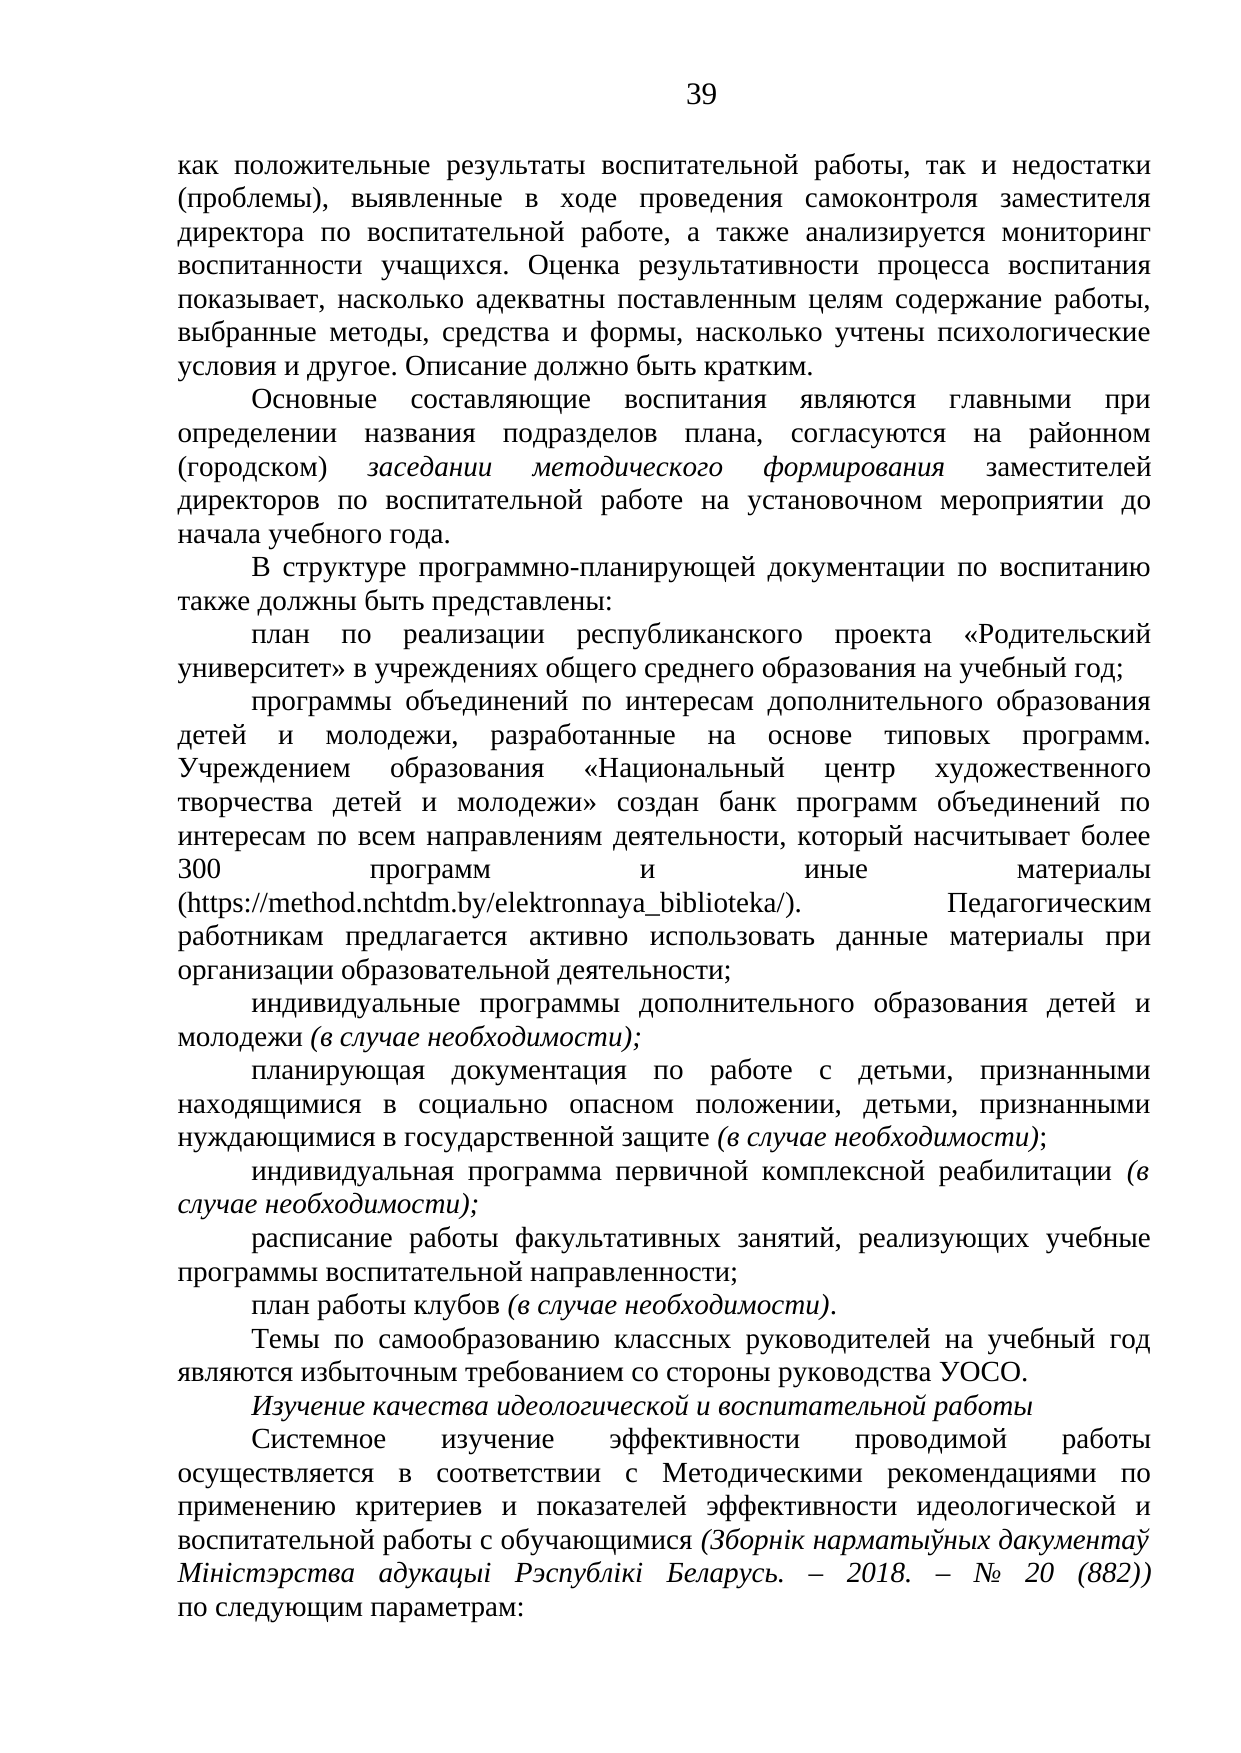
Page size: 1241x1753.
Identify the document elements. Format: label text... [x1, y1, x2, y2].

text расписание работы факультативных занятий, реализующих учебные программы воспитательной направленности; [177, 1220, 1152, 1287]
text план по реализации республиканского проекта «Родительский университет» в учреждениях общего среднего образования на учебный год; [177, 616, 1152, 683]
text план работы клубов (в случае необходимости). [177, 1287, 1152, 1321]
text индивидуальная программа первичной комплексной реабилитации (в случае необходимости); [177, 1153, 1152, 1220]
text планирующая документация по работе с детьми, признанными находящимися в социально опасном положении, детьми, признанными нуждающимися в государственной защите (в случае необходимости); [177, 1052, 1152, 1153]
text программы объединений по интересам дополнительного образования детей и молодежи, разработанные на основе типовых программ. Учреждением образования «Национальный центр художественного творчества детей и молодежи» создан банк программ объединений по интересам по всем направлениям деятельности, который насчитывает более 300 программ и иные материалы (https://method.nchtdm.by/elektronnaya_biblioteka/). Педагогическим работникам предлагается активно использовать данные материалы при организации образовательной деятельности; [177, 683, 1152, 985]
text Изучение качества идеологической и воспитательной работы [177, 1388, 1152, 1421]
text Основные составляющие воспитания являются главными при определении названия подразделов плана, согласуются на районном (городском) заседании методического формирования заместителей директоров по воспитательной работе на установочном мероприятии до начала учебного года. [177, 382, 1152, 549]
text В структуре программно-планирующей документации по воспитанию также должны быть представлены: [177, 549, 1152, 616]
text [177, 147, 1152, 382]
text Темы по самообразованию классных руководителей на учебный год являются избыточным требованием со стороны руководства УОСО. [177, 1321, 1152, 1388]
text Системное изучение эффективности проводимой работы осуществляется в соответствии с Методическими рекомендациями по применению критериев и показателей эффективности идеологической и воспитательной работы с обучающимися (Зборнік нарматыўных дакументаў Міністэрства адукацыі Рэспублікі Беларусь. – 2018. – № 20 (882)) по следующим параметрам: [177, 1421, 1152, 1623]
text индивидуальные программы дополнительного образования детей и молодежи (в случае необходимости); [177, 985, 1152, 1052]
